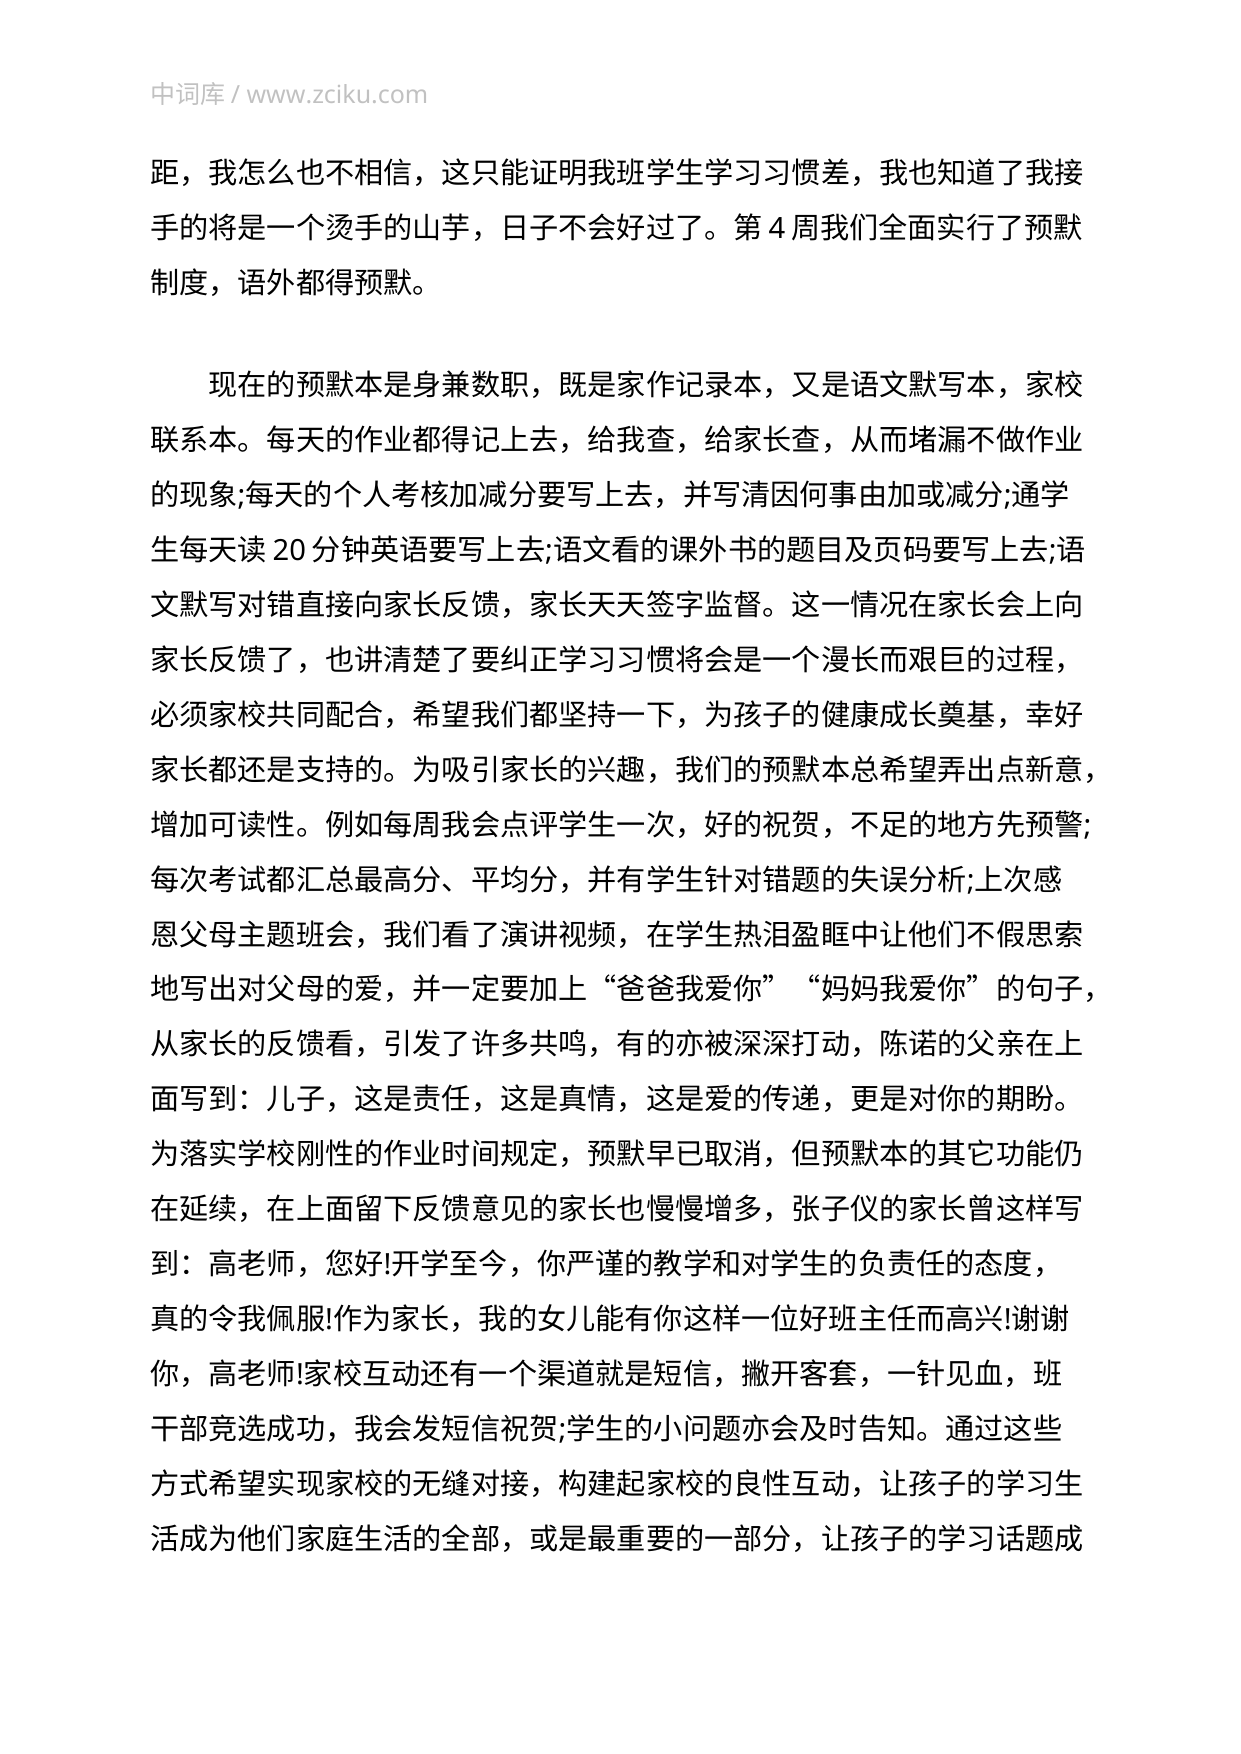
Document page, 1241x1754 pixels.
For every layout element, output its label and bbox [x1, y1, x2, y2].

text [150, 150, 1090, 302]
text [150, 362, 1090, 1558]
